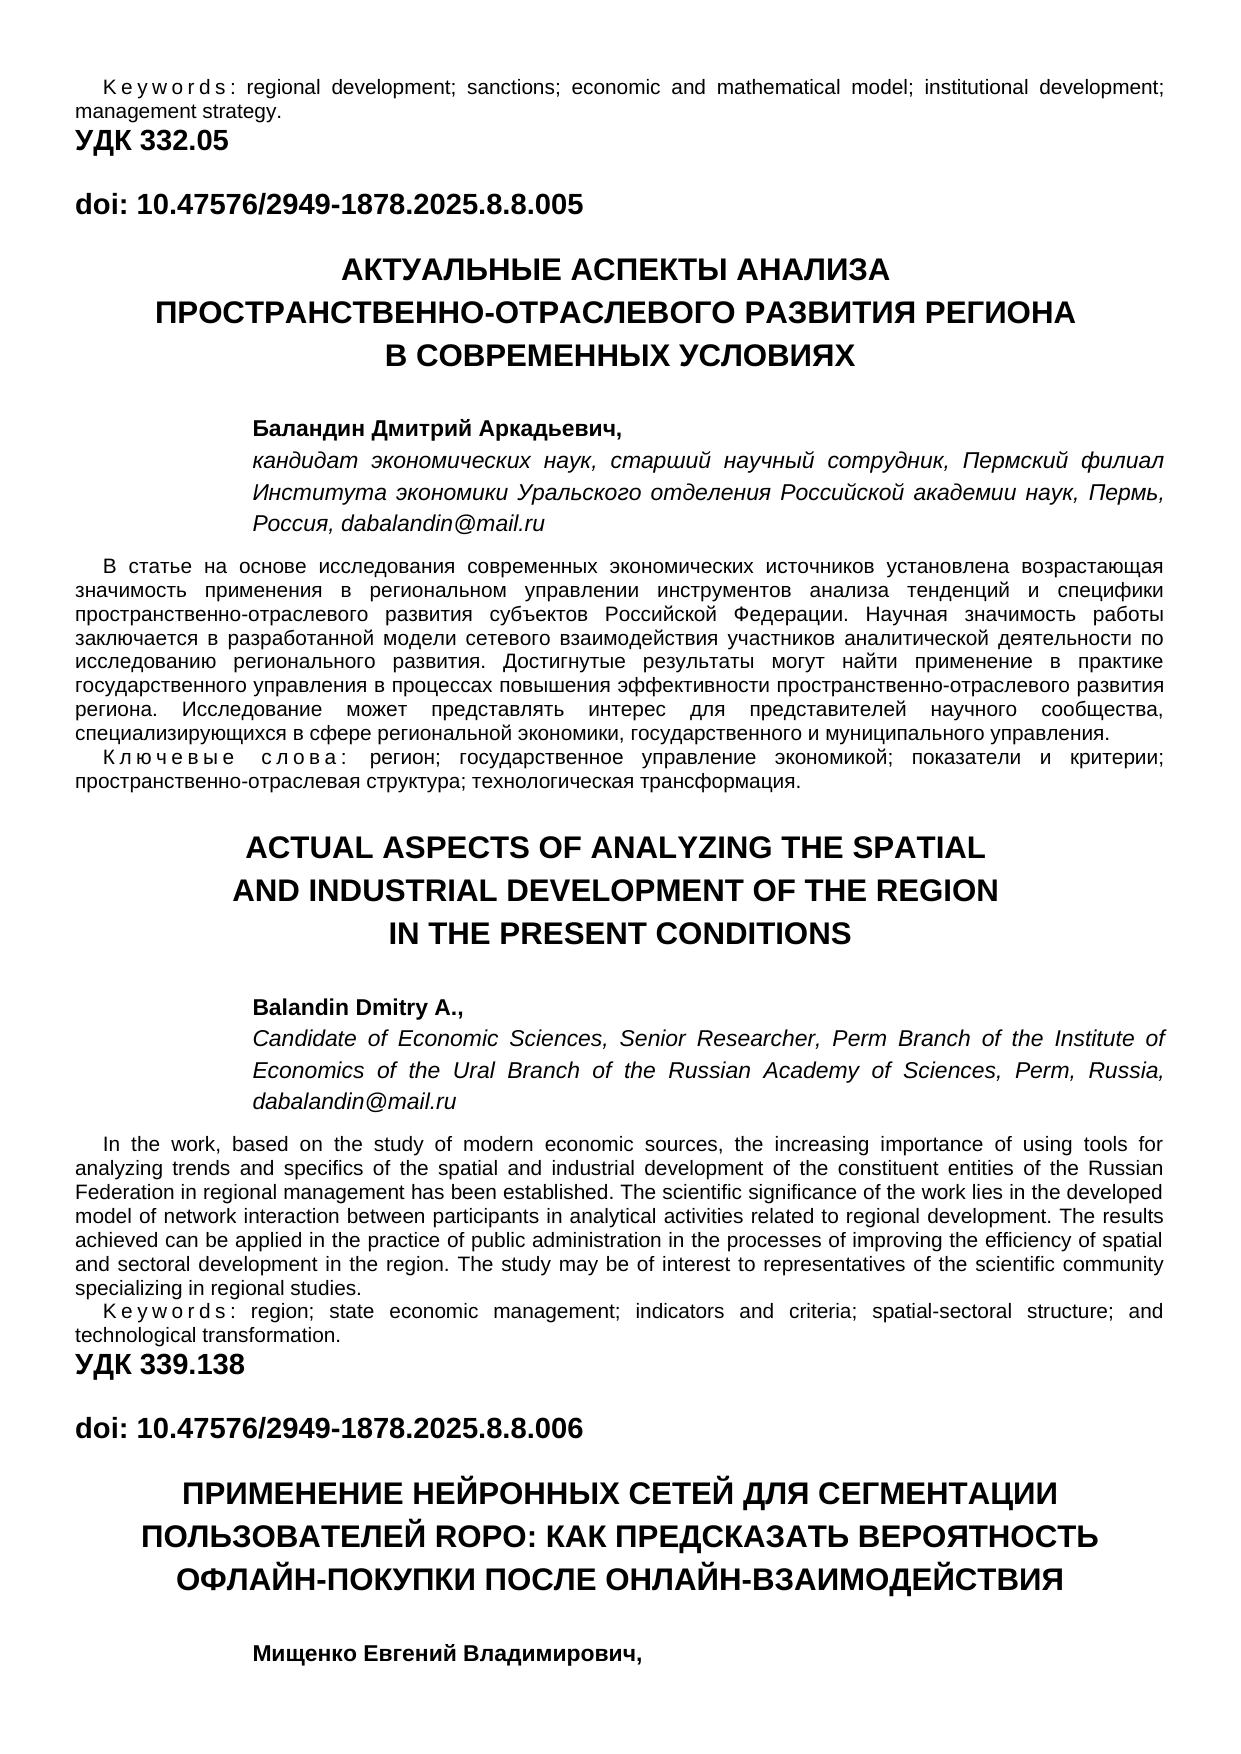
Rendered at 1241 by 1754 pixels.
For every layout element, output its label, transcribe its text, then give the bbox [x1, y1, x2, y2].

text Balandin Dmitry A., [252, 993, 1165, 1020]
text Keywords: regional development; sanctions; economic and mathematical model; institutional development; management strategy. [75, 75, 1165, 123]
text In the work, based on the study of modern economic sources, the increasing importance of using tools for analyzing trends and specifics of the spatial and industrial development of the constituent entities of the Russian Federation in regional management has been established. The scientific significance of the work lies in the developed model of network interaction between participants in analytical activities related to regional development. The results achieved can be applied in the practice of public administration in the processes of improving the efficiency of spatial and sectoral development in the region. The study may be of interest to representatives of the scientific community specializing in regional studies. [75, 1132, 1165, 1299]
text Ключевые слова: регион; государственное управление экономикой; показатели и критерии; пространственно-отраслевая структура; технологическая трансформация. [75, 745, 1165, 793]
text doi: 10.47576/2949-1878.2025.8.8.006 [75, 1411, 1165, 1444]
text УДК 332.05 [75, 123, 1165, 156]
text УДК 339.138 [75, 1347, 1165, 1381]
text Мищенко Евгений Владимирович, [252, 1640, 1165, 1666]
text Применение нейронных сетей для сегментации пользователей ROPO: как предсказать вероятность офлайн-покупки после онлайн-взаимодействия [75, 1475, 1165, 1597]
text Актуальные аспекты анализа пространственно-отраслевого развития региона в современных условиях [75, 251, 1165, 373]
text Actual aspects of analyzing the spatial and industrial development of the region in the present conditions [75, 829, 1165, 951]
text кандидат экономических наук, старший научный сотрудник, Пермский филиал Института экономики Уральского отделения Российской академии наук, Пермь, Россия, dabalandin@mail.ru [252, 447, 1165, 536]
text doi: 10.47576/2949-1878.2025.8.8.005 [75, 187, 1165, 220]
text В статье на основе исследования современных экономических источников установлена возрастающая значимость применения в региональном управлении инструментов анализа тенденций и специфики пространственно-отраслевого развития субъектов Российской Федерации. Научная значимость работы заключается в разработанной модели сетевого взаимодействия участников аналитической деятельности по исследованию регионального развития. Достигнутые результаты могут найти применение в практике государственного управления в процессах повышения эффективности пространственно-отраслевого развития региона. Исследование может представлять интерес для представителей научного сообщества, специализирующихся в сфере региональной экономики, государственного и муниципального управления. [75, 553, 1165, 745]
text Баландин Дмитрий Аркадьевич, [252, 415, 1165, 442]
text Keywords: region; state economic management; indicators and criteria; spatial-sectoral structure; and technological transformation. [75, 1299, 1165, 1347]
text Candidate of Economic Sciences, Senior Researcher, Perm Branch of the Institute of Economics of the Ural Branch of the Russian Academy of Sciences, Perm, Russia, dabalandin@mail.ru [252, 1025, 1165, 1114]
